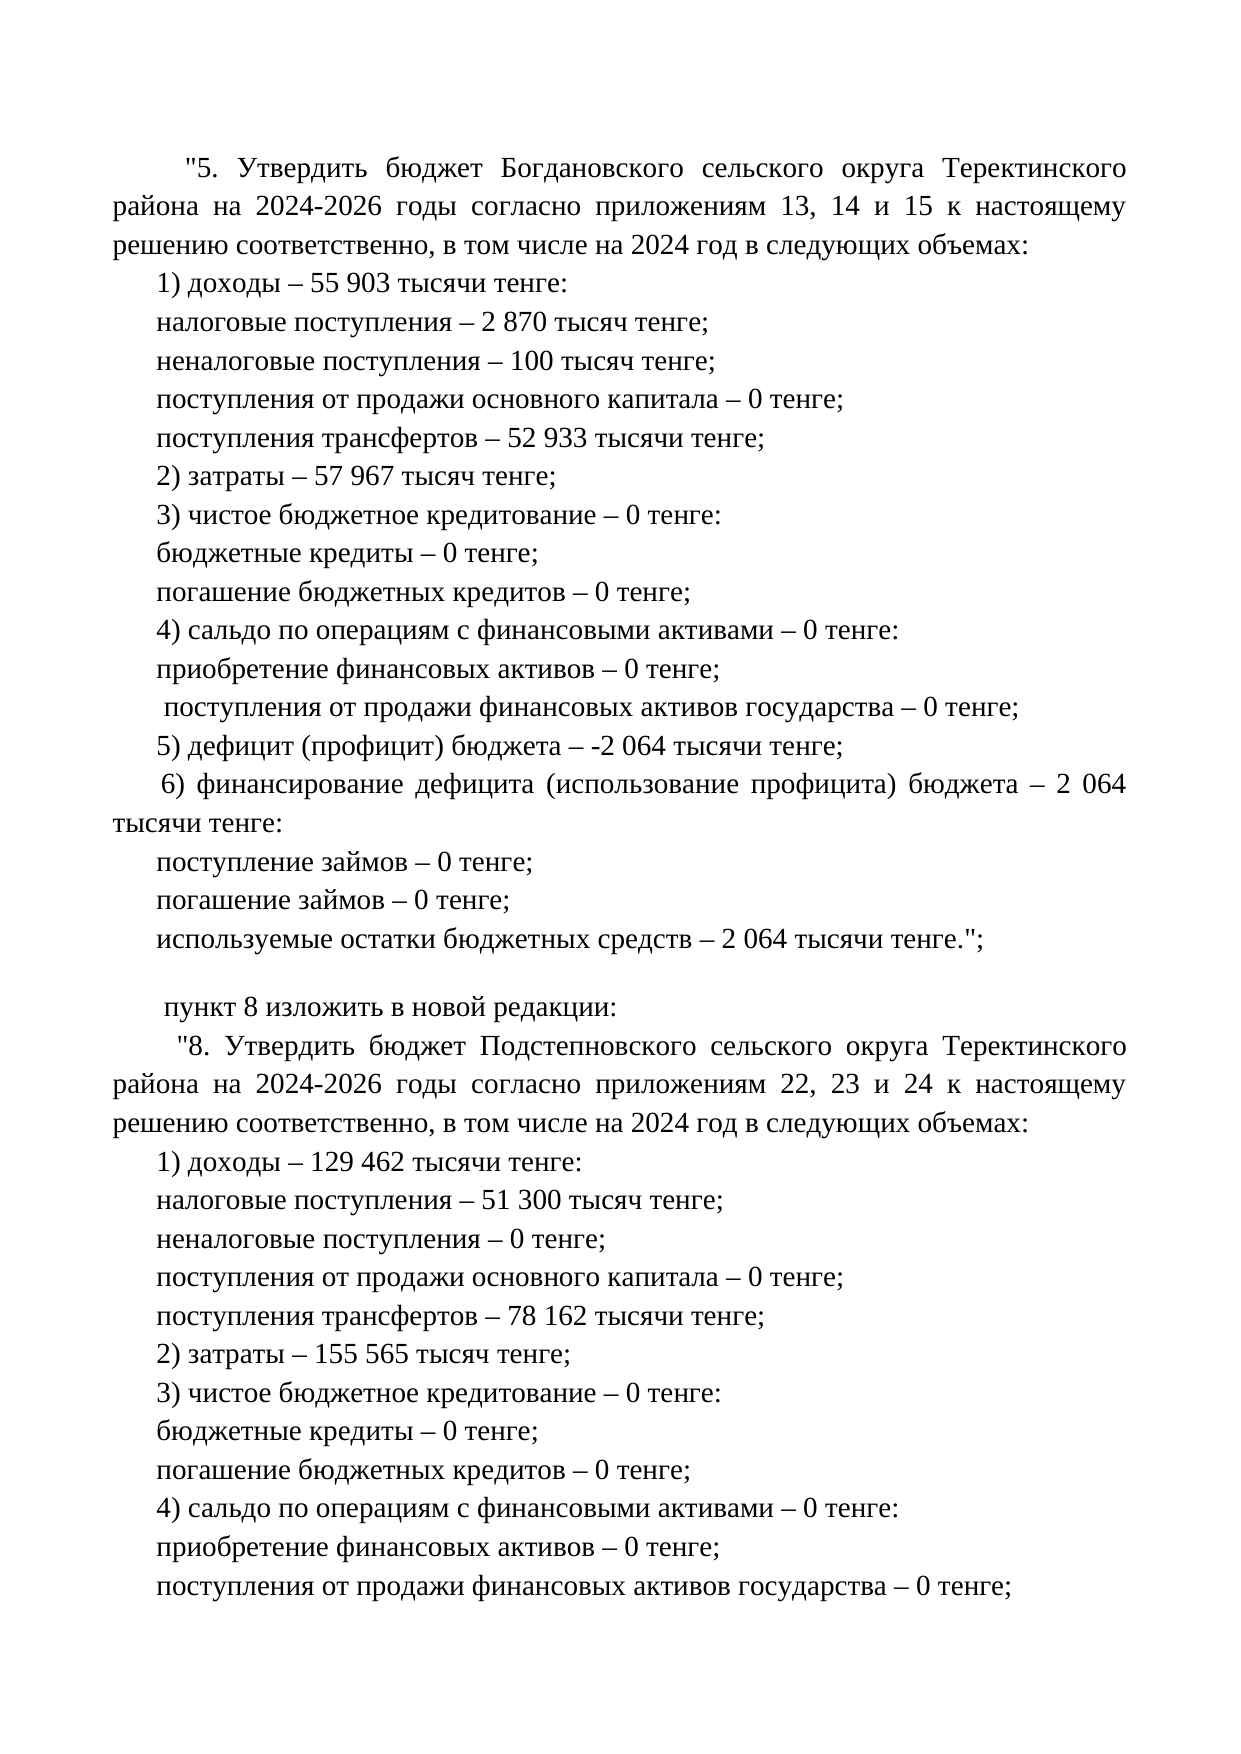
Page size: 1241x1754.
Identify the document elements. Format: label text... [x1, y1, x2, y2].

text приобретение финансовых активов – 0 тенге; [112, 1529, 1128, 1563]
text 3) чистое бюджетное кредитование – 0 тенге: [112, 497, 1128, 530]
text 3) чистое бюджетное кредитование – 0 тенге: [112, 1375, 1128, 1408]
text поступления от продажи финансовых активов государства – 0 тенге; [112, 1568, 1128, 1601]
text 2) затраты – 155 565 тысяч тенге; [112, 1336, 1128, 1370]
text поступления от продажи основного капитала – 0 тенге; [112, 1259, 1128, 1293]
text поступления трансфертов – 78 162 тысячи тенге; [112, 1298, 1128, 1331]
text налоговые поступления – 51 300 тысяч тенге; [112, 1182, 1128, 1216]
text поступления от продажи основного капитала – 0 тенге; [112, 381, 1128, 415]
text налоговые поступления – 2 870 тысяч тенге; [112, 304, 1128, 338]
text неналоговые поступления – 100 тысяч тенге; [112, 343, 1128, 376]
text 2) затраты – 57 967 тысяч тенге; [112, 458, 1128, 492]
text "8. Утвердить бюджет Подстепновского сельского округа Теректинского района на 2024-2026 годы согласно приложениям 22, 23 и 24 к настоящему решению соответственно, в том числе на 2024 год в следующих объемах: [112, 1028, 1128, 1139]
text бюджетные кредиты – 0 тенге; [112, 535, 1128, 569]
text 1) доходы – 129 462 тысячи тенге: [112, 1144, 1128, 1177]
text поступления трансфертов – 52 933 тысячи тенге; [112, 420, 1128, 453]
text пункт 8 изложить в новой редакции: [112, 989, 1128, 1023]
text 4) сальдо по операциям с финансовыми активами – 0 тенге: [112, 1491, 1128, 1524]
text погашение бюджетных кредитов – 0 тенге; [112, 574, 1128, 607]
text неналоговые поступления – 0 тенге; [112, 1221, 1128, 1254]
text поступление займов – 0 тенге; [112, 844, 1128, 877]
text приобретение финансовых активов – 0 тенге; [112, 651, 1128, 684]
text 4) сальдо по операциям с финансовыми активами – 0 тенге: [112, 612, 1128, 646]
text "5. Утвердить бюджет Богдановского сельского округа Теректинского района на 2024-2026 годы согласно приложениям 13, 14 и 15 к настоящему решению соответственно, в том числе на 2024 год в следующих объемах: [112, 150, 1128, 261]
text используемые остатки бюджетных средств – 2 064 тысячи тенге."; [112, 921, 1128, 954]
text погашение займов – 0 тенге; [112, 882, 1128, 916]
text поступления от продажи финансовых активов государства – 0 тенге; [112, 689, 1128, 723]
text 5) дефицит (профицит) бюджета – -2 064 тысячи тенге; [112, 728, 1128, 762]
text 6) финансирование дефицита (использование профицита) бюджета – 2 064 тысячи тенге: [112, 767, 1128, 839]
text 1) доходы – 55 903 тысячи тенге: [112, 266, 1128, 299]
text погашение бюджетных кредитов – 0 тенге; [112, 1452, 1128, 1486]
text бюджетные кредиты – 0 тенге; [112, 1413, 1128, 1447]
